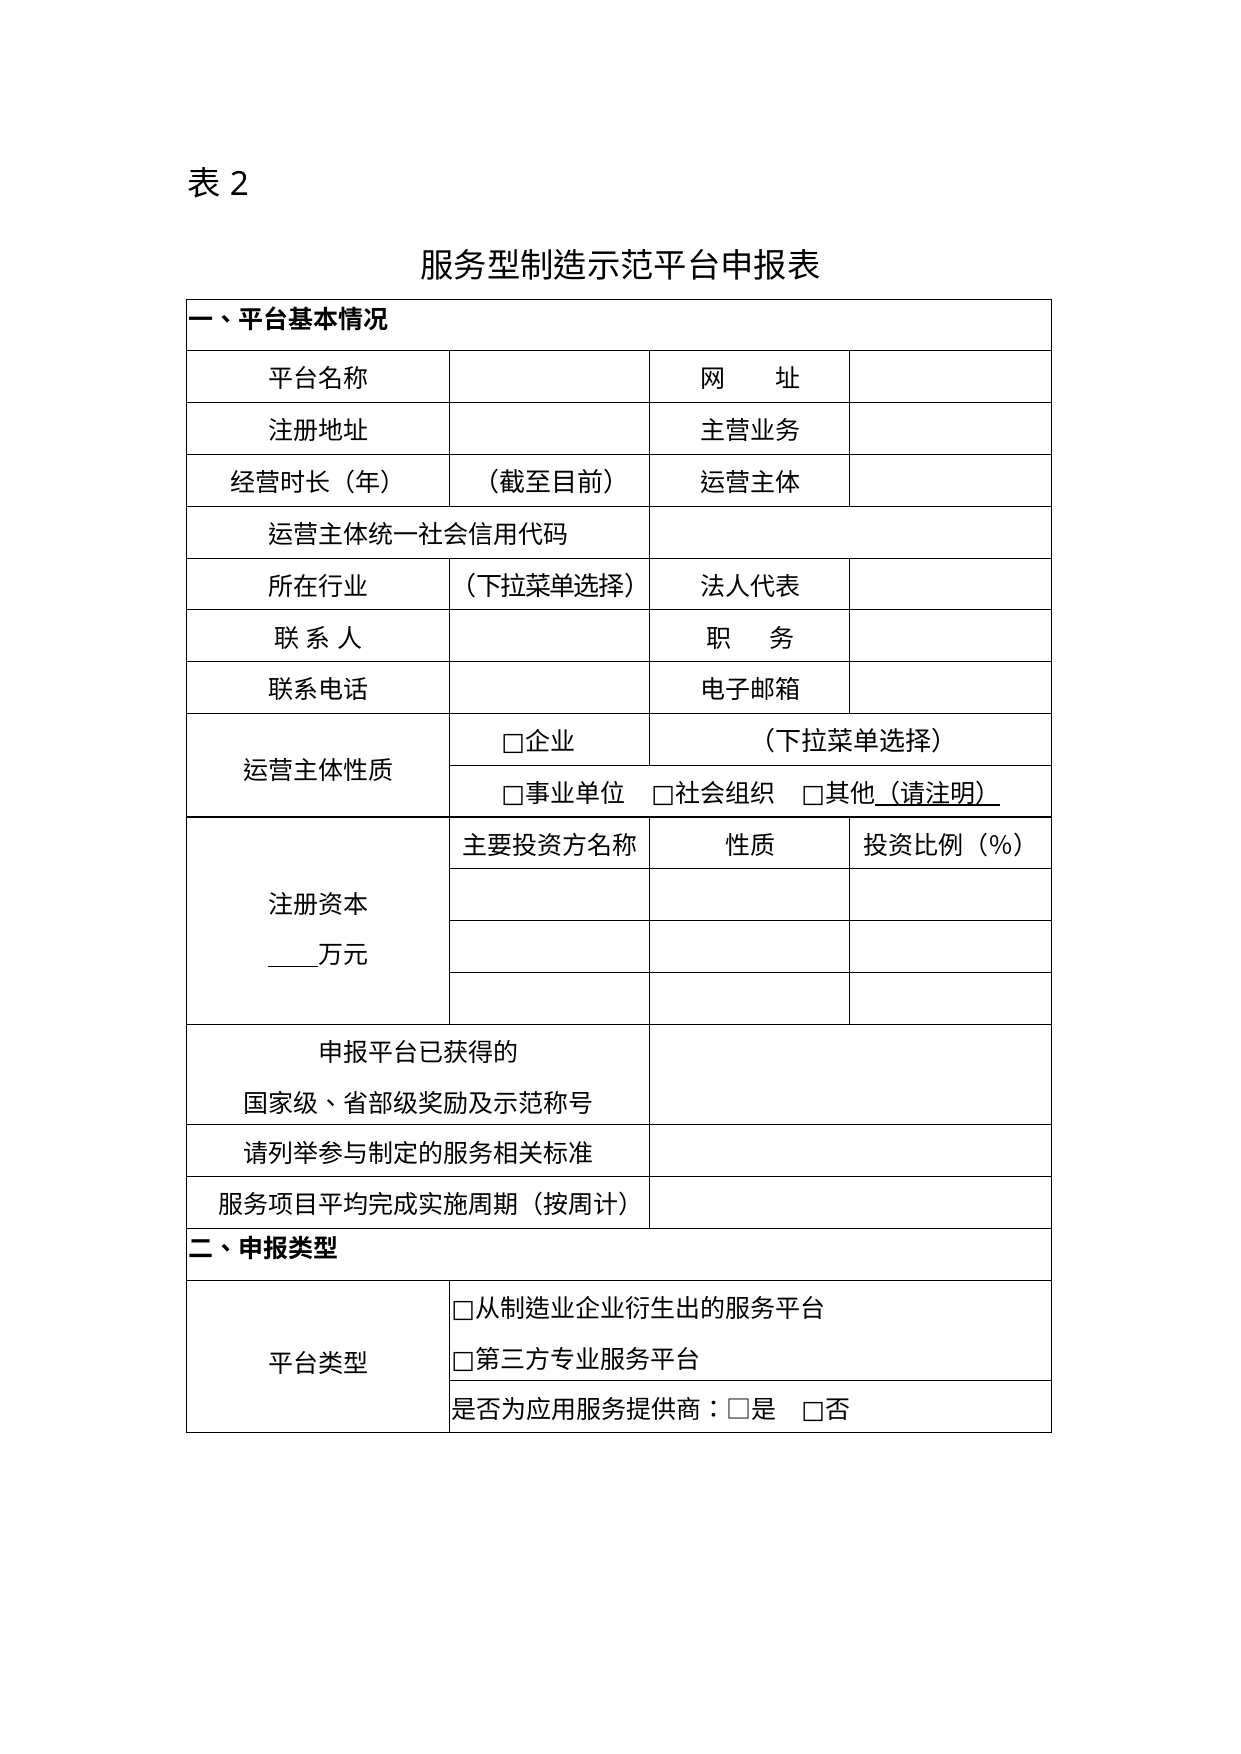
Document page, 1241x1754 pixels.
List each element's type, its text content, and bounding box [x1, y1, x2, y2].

table_cell [850, 455, 1051, 506]
table_cell [650, 921, 849, 972]
table_cell [850, 559, 1051, 609]
table_cell 注册地址 [187, 403, 449, 454]
table_cell （下拉菜单选择） [450, 559, 649, 609]
table_cell 主要投资方名称 [450, 818, 649, 868]
table_cell □从制造业企业衍生出的服务平台 □第三方专业服务平台 [450, 1281, 1051, 1380]
table_cell 主营业务 [650, 403, 849, 454]
table_cell （下拉菜单选择） [650, 714, 1051, 764]
table_cell [850, 921, 1051, 972]
table_cell [650, 973, 849, 1024]
table_cell [450, 351, 649, 402]
table_cell 请列举参与制定的服务相关标准 [187, 1125, 649, 1176]
table_cell 平台类型 [187, 1281, 449, 1432]
table_cell 运营主体性质 [187, 714, 449, 816]
table_cell 平台名称 [187, 351, 449, 402]
table_cell 电子邮箱 [650, 662, 849, 713]
table_cell 法人代表 [650, 559, 849, 609]
table_cell □企业 [450, 714, 649, 764]
table_cell [850, 869, 1051, 920]
table_cell [650, 507, 1051, 557]
table_cell [450, 921, 649, 972]
text 服务型制造示范平台申报表 [218, 241, 1022, 287]
table_cell 职 务 [650, 610, 849, 661]
table_cell 联 系 人 [187, 610, 449, 661]
table_cell 是否为应用服务提供商：□是 □否 [450, 1381, 1051, 1432]
table_cell 性质 [650, 818, 849, 868]
table_cell （截至目前） [450, 455, 649, 506]
text 表 2 [187, 159, 1105, 205]
table_cell [450, 869, 649, 920]
table_cell 服务项目平均完成实施周期（按周计） [187, 1177, 649, 1228]
table_cell [450, 662, 649, 713]
table_cell 申报平台已获得的 国家级、省部级奖励及示范称号 [187, 1025, 649, 1124]
table_cell 联系电话 [187, 662, 449, 713]
table_cell 二、申报类型 [187, 1229, 1051, 1280]
table_header 一、平台基本情况 [187, 300, 1051, 350]
table_cell [650, 869, 849, 920]
table_cell [450, 610, 649, 661]
table_cell 投资比例（％） [850, 818, 1051, 868]
table_cell 网 址 [650, 351, 849, 402]
table_cell [650, 1025, 1051, 1124]
table_cell [450, 973, 649, 1024]
table_cell [650, 1125, 1051, 1176]
table_cell [850, 610, 1051, 661]
table_cell 运营主体统一社会信用代码 [187, 507, 649, 557]
table_cell 所在行业 [187, 559, 449, 609]
table_cell [450, 403, 649, 454]
table_cell 经营时长（年） [187, 455, 449, 506]
table_cell [650, 1177, 1051, 1228]
table_cell 运营主体 [650, 455, 849, 506]
table_cell [850, 403, 1051, 454]
table_cell [850, 351, 1051, 402]
table_cell [850, 662, 1051, 713]
table_cell □事业单位 □社会组织 □其他（请注明） [450, 766, 1051, 816]
table_cell 注册资本 万元 [187, 818, 449, 1024]
table_cell [850, 973, 1051, 1024]
